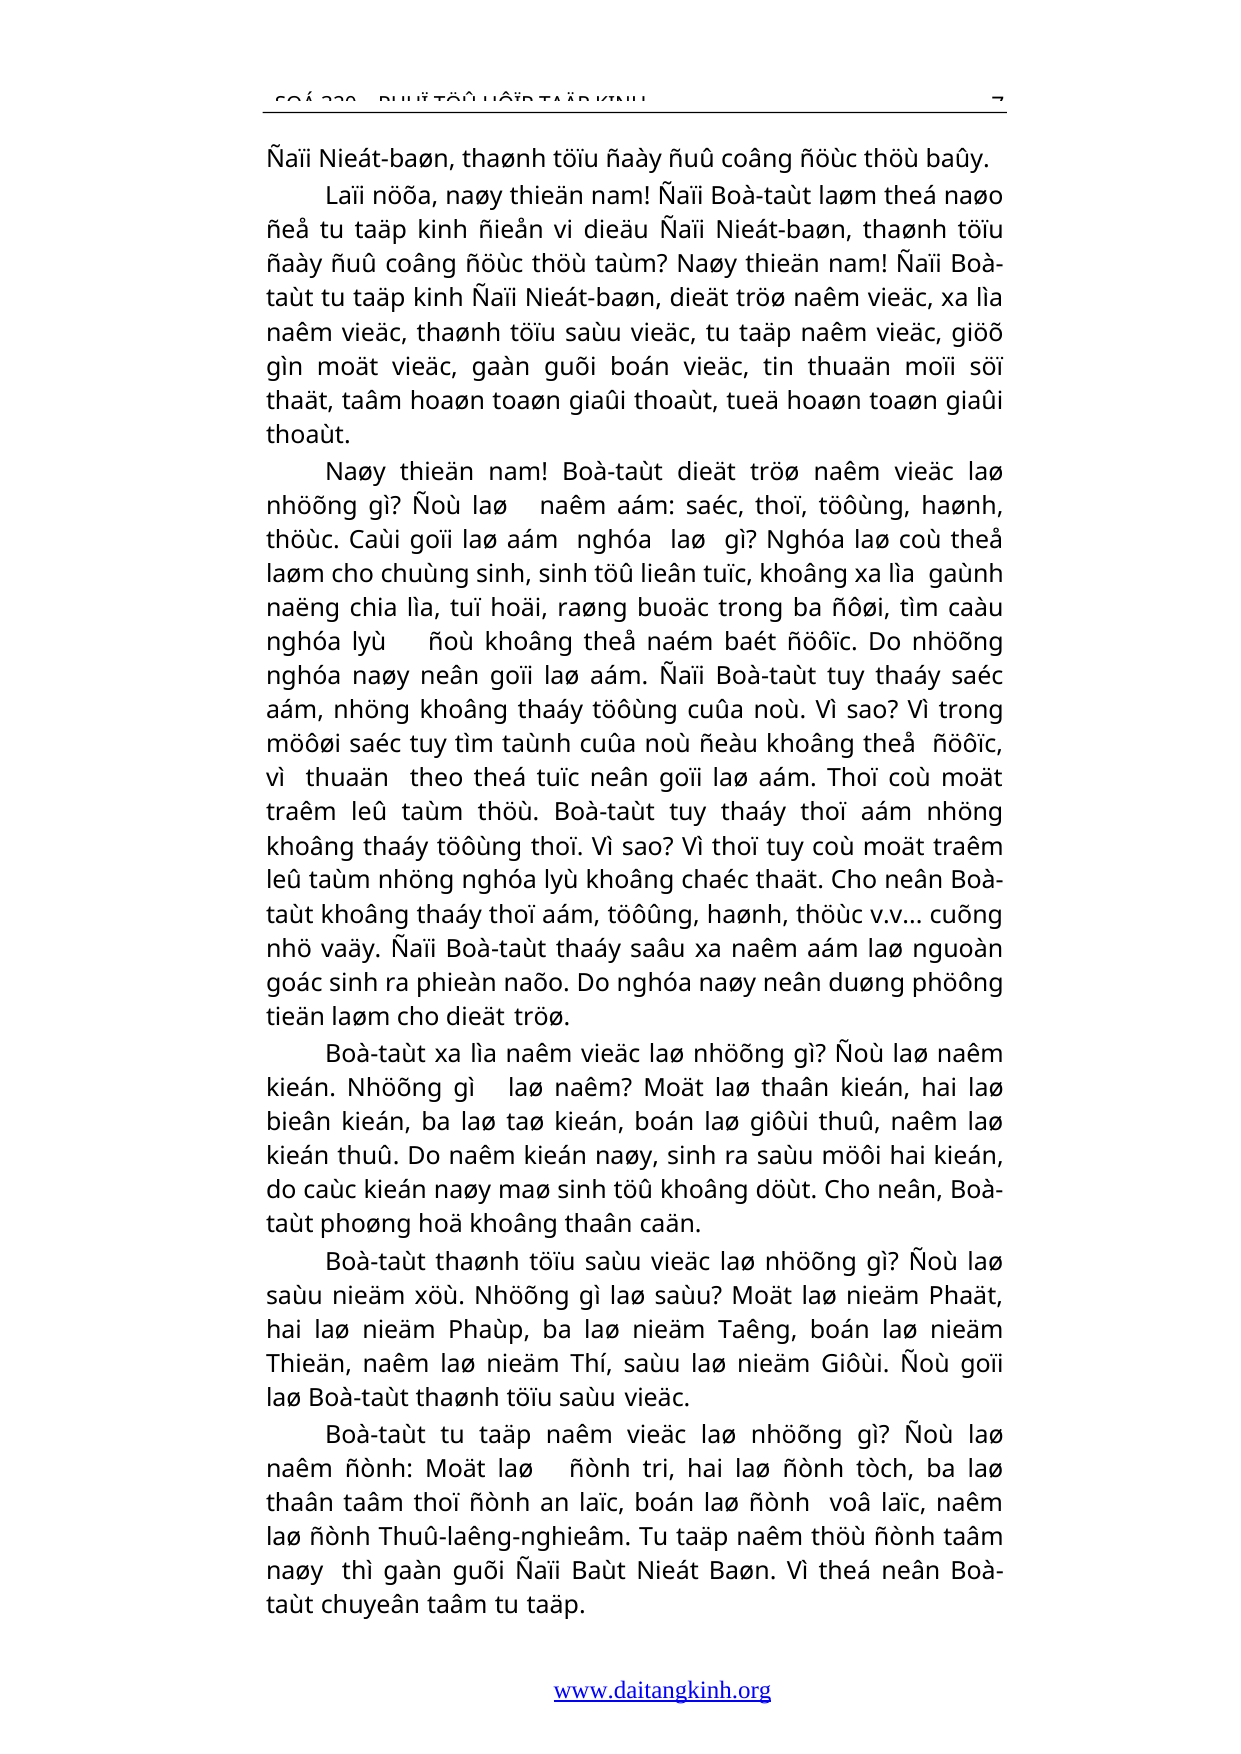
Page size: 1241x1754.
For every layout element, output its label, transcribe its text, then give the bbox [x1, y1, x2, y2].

text Boà-taùt xa lìa naêm vieäc laø nhöõng gì? Ñoù laø naêm kieán. Nhöõng gì laø naêm? Moät laø thaân kieán, hai laø bieân kieán, ba laø taø kieán, boán laø giôùi thuû, naêm laø kieán thuû. Do naêm kieán naøy, sinh ra saùu möôi hai kieán, do caùc kieán naøy maø sinh töû khoâng döùt. Cho neân, Boà-taùt phoøng hoä khoâng thaân caän. [266, 1036, 1004, 1240]
text www.daitangkinh.org [553, 1675, 1065, 1704]
text Naøy thieän nam! Boà-taùt dieät tröø naêm vieäc laø nhöõng gì? Ñoù laø naêm aám: saéc, thoï, töôùng, haønh, thöùc. Caùi goïi laø aám nghóa laø gì? Nghóa laø coù theå laøm cho chuùng sinh, sinh töû lieân tuïc, khoâng xa lìa gaùnh naëng chia lìa, tuï hoäi, raøng buoäc trong ba ñôøi, tìm caàu nghóa lyù ñoù khoâng theå naém baét ñöôïc. Do nhöõng nghóa naøy neân goïi laø aám. Ñaïi Boà-taùt tuy thaáy saéc aám, nhöng khoâng thaáy töôùng cuûa noù. Vì sao? Vì trong möôøi saéc tuy tìm taùnh cuûa noù ñeàu khoâng theå ñöôïc, vì thuaän theo theá tuïc neân goïi laø aám. Thoï coù moät traêm leû taùm thöù. Boà-taùt tuy thaáy thoï aám nhöng khoâng thaáy töôùng thoï. Vì sao? Vì thoï tuy coù moät traêm leû taùm nhöng nghóa lyù khoâng chaéc thaät. Cho neân Boà-taùt khoâng thaáy thoï aám, töôûng, haønh, thöùc v.v... cuõng nhö vaäy. Ñaïi Boà-taùt thaáy saâu xa naêm aám laø nguoàn goác sinh ra phieàn naõo. Do nghóa naøy neân duøng phöông tieän laøm cho dieät tröø. [266, 453, 1004, 1032]
text Laïi nöõa, naøy thieän nam! Ñaïi Boà-taùt laøm theá naøo ñeå tu taäp kinh ñieån vi dieäu Ñaïi Nieát-baøn, thaønh töïu ñaày ñuû coâng ñöùc thöù taùm? Naøy thieän nam! Ñaïi Boà-taùt tu taäp kinh Ñaïi Nieát-baøn, dieät tröø naêm vieäc, xa lìa naêm vieäc, thaønh töïu saùu vieäc, tu taäp naêm vieäc, giöõ gìn moät vieäc, gaàn guõi boán vieäc, tin thuaän moïi söï thaät, taâm hoaøn toaøn giaûi thoaùt, tueä hoaøn toaøn giaûi thoaùt. [266, 178, 1004, 450]
text Boà-taùt tu taäp naêm vieäc laø nhöõng gì? Ñoù laø naêm ñònh: Moät laø ñònh tri, hai laø ñònh tòch, ba laø thaân taâm thoï ñònh an laïc, boán laø ñònh voâ laïc, naêm laø ñònh Thuû-laêng-nghieâm. Tu taäp naêm thöù ñònh taâm naøy thì gaàn guõi Ñaïi Baùt Nieát Baøn. Vì theá neân Boà-taùt chuyeân taâm tu taäp. [266, 1417, 1004, 1621]
text Ñaïi Nieát-baøn, thaønh töïu ñaày ñuû coâng ñöùc thöù baûy. [266, 141, 1065, 174]
text Boà-taùt thaønh töïu saùu vieäc laø nhöõng gì? Ñoù laø saùu nieäm xöù. Nhöõng gì laø saùu? Moät laø nieäm Phaät, hai laø nieäm Phaùp, ba laø nieäm Taêng, boán laø nieäm Thieän, naêm laø nieäm Thí, saùu laø nieäm Giôùi. Ñoù goïi laø Boà-taùt thaønh töïu saùu vieäc. [266, 1243, 1004, 1413]
